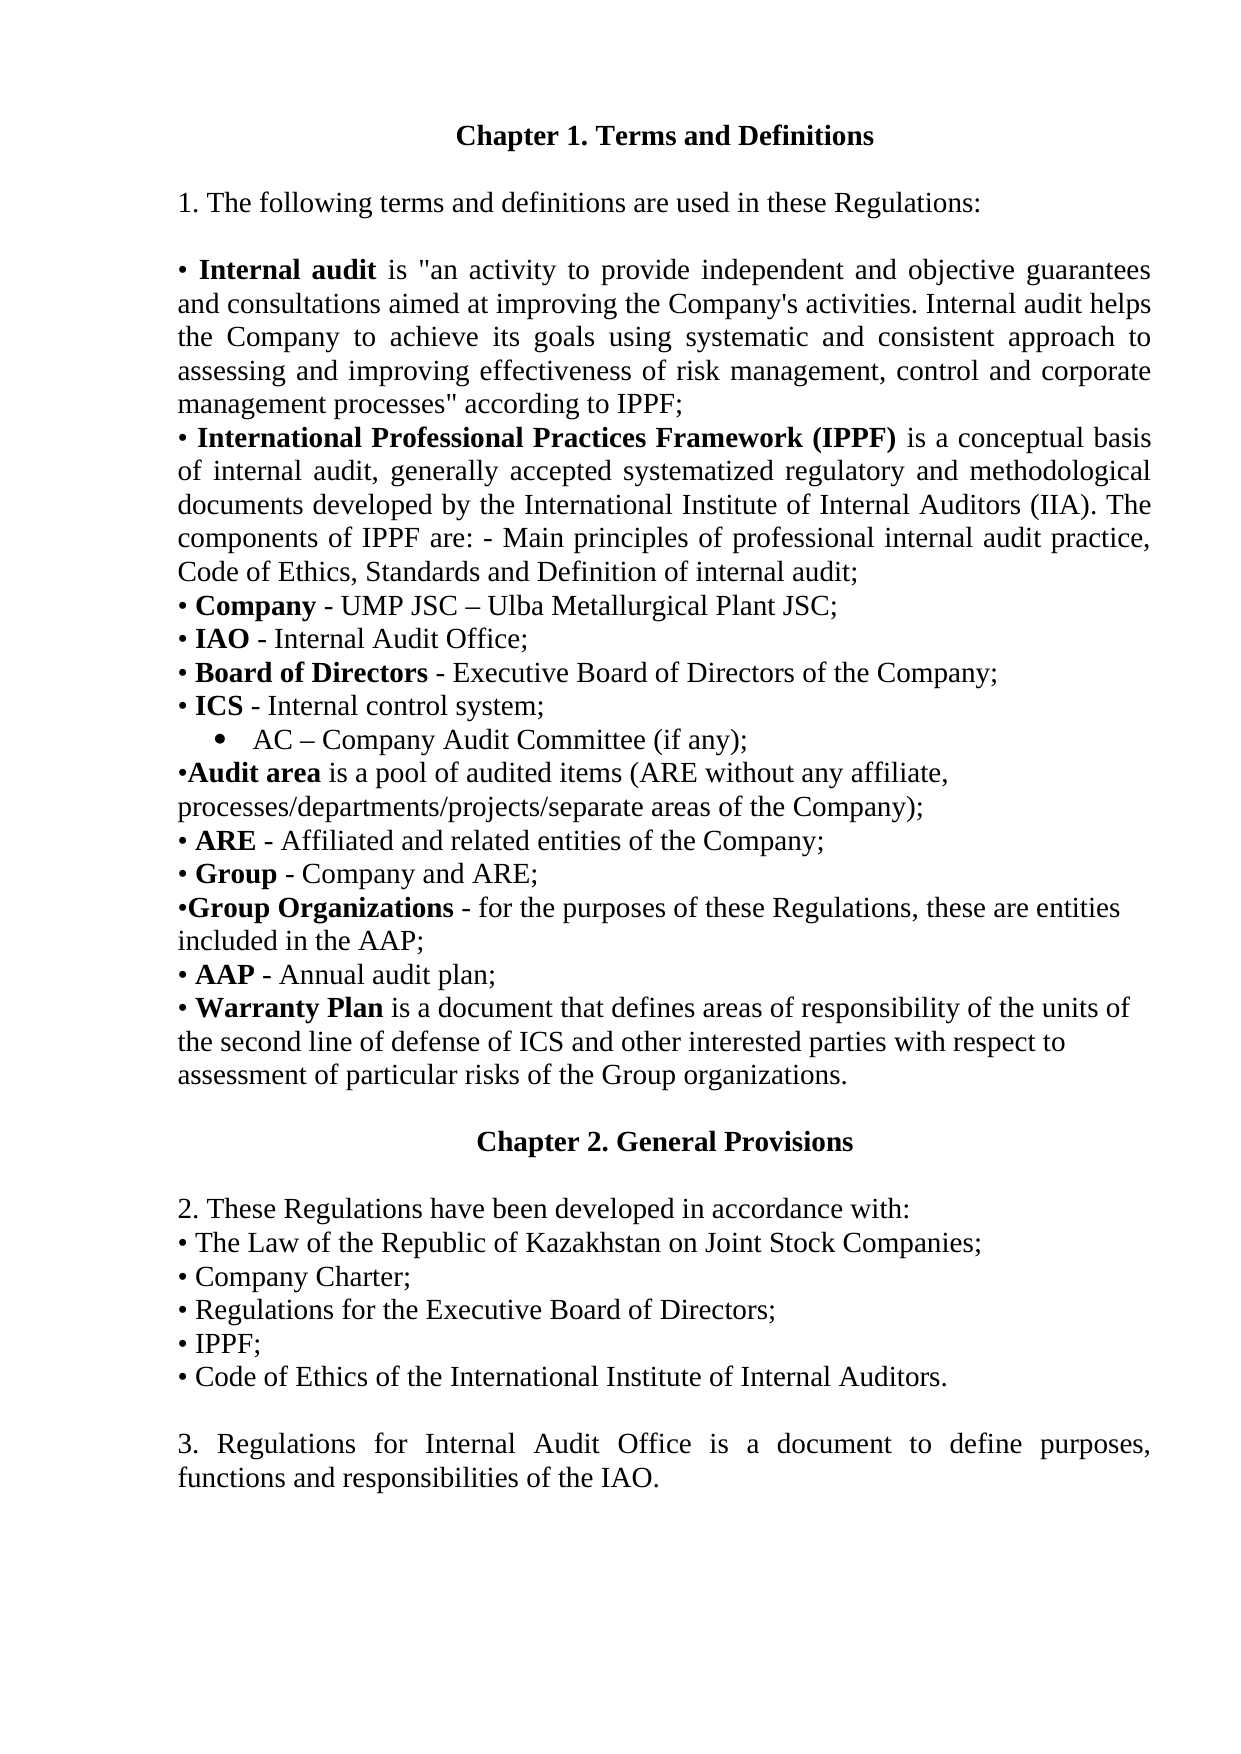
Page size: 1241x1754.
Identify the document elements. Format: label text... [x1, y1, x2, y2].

text • International Professional Practices Framework (IPPF) is a conceptual basis of internal audit, generally accepted systematized regulatory and methodological documents developed by the International Institute of Internal Auditors (IIA). The components of IPPF are: - Main principles of professional internal audit practice, Code of Ethics, Standards and Definition of internal audit; [177, 420, 1152, 588]
list AC – Company Audit Committee (if any); [215, 722, 1152, 756]
text • Board of Directors - Executive Board of Directors of the Company; [177, 655, 1152, 688]
text • AAP - Annual audit plan; [177, 957, 1152, 990]
text • ICS - Internal control system; [177, 688, 1152, 722]
text • Company Charter; [177, 1259, 1152, 1292]
text 1. The following terms and definitions are used in these Regulations: [177, 185, 1152, 219]
text •Group Organizations - for the purposes of these Regulations, these are entities included in the AAP; [177, 890, 1152, 957]
text • Internal audit is "an activity to provide independent and objective guarantees and consultations aimed at improving the Company's activities. Internal audit helps the Company to achieve its goals using systematic and consistent approach to assessing and improving effectiveness of risk management, control and corporate management processes" according to IPPF; [177, 252, 1152, 420]
text • Group - Company and ARE; [177, 856, 1152, 890]
text Chapter 1. Terms and Definitions [177, 118, 1152, 152]
text 2. These Regulations have been developed in accordance with: [177, 1192, 1152, 1225]
text • IAO - Internal Audit Office; [177, 621, 1152, 655]
text • The Law of the on Joint Stock Companies; [177, 1225, 1152, 1259]
text 3. Regulations for Internal Audit Office is a document to define purposes, functions and responsibilities of the IAO. [177, 1426, 1152, 1493]
text Chapter 2. General Provisions [177, 1124, 1152, 1158]
text • Code of Ethics of the International Institute of Internal Auditors. [177, 1359, 1152, 1393]
text • Warranty Plan is a document that defines areas of responsibility of the units of the second line of defense of ICS and other interested parties with respect to assessment of particular risks of the Group organizations. [177, 990, 1152, 1091]
text • Company - UMP JSC – Ulba Metallurgical Plant JSC; [177, 588, 1152, 621]
text • IPPF; [177, 1326, 1152, 1359]
text •Audit area is a pool of audited items (ARE without any affiliate, processes/departments/projects/separate areas of the Company); [177, 756, 1152, 823]
text • Regulations for the Executive Board of Directors; [177, 1292, 1152, 1326]
text • ARE - Affiliated and related entities of the Company; [177, 823, 1152, 856]
